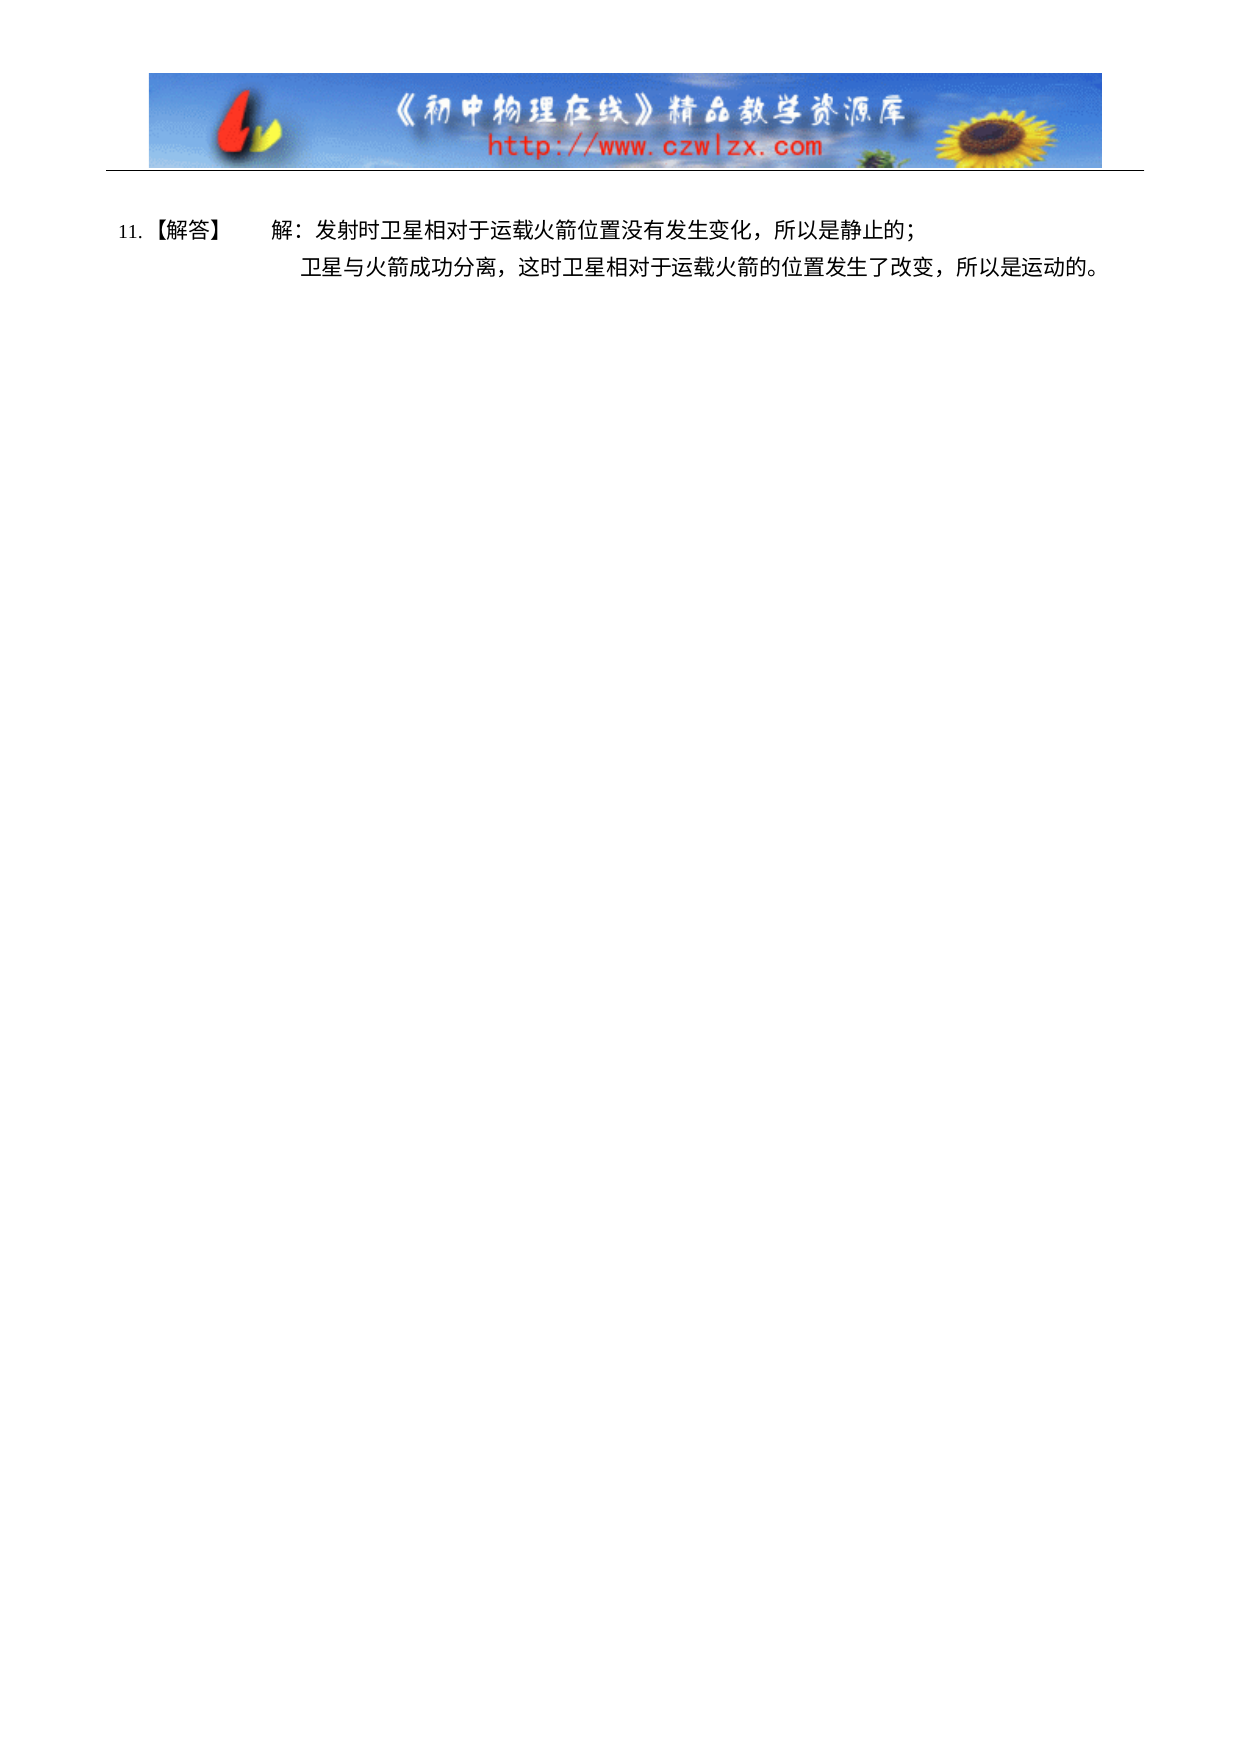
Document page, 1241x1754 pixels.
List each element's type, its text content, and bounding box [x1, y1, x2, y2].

picture [148, 73, 1102, 168]
list 【解答】 解：发射时卫星相对于运载火箭位置没有发生变化，所以是静止的； [118, 213, 1144, 245]
text 卫星与火箭成功分离，这时卫星相对于运载火箭的位置发生了改变，所以是运动的。 [300, 250, 1144, 282]
